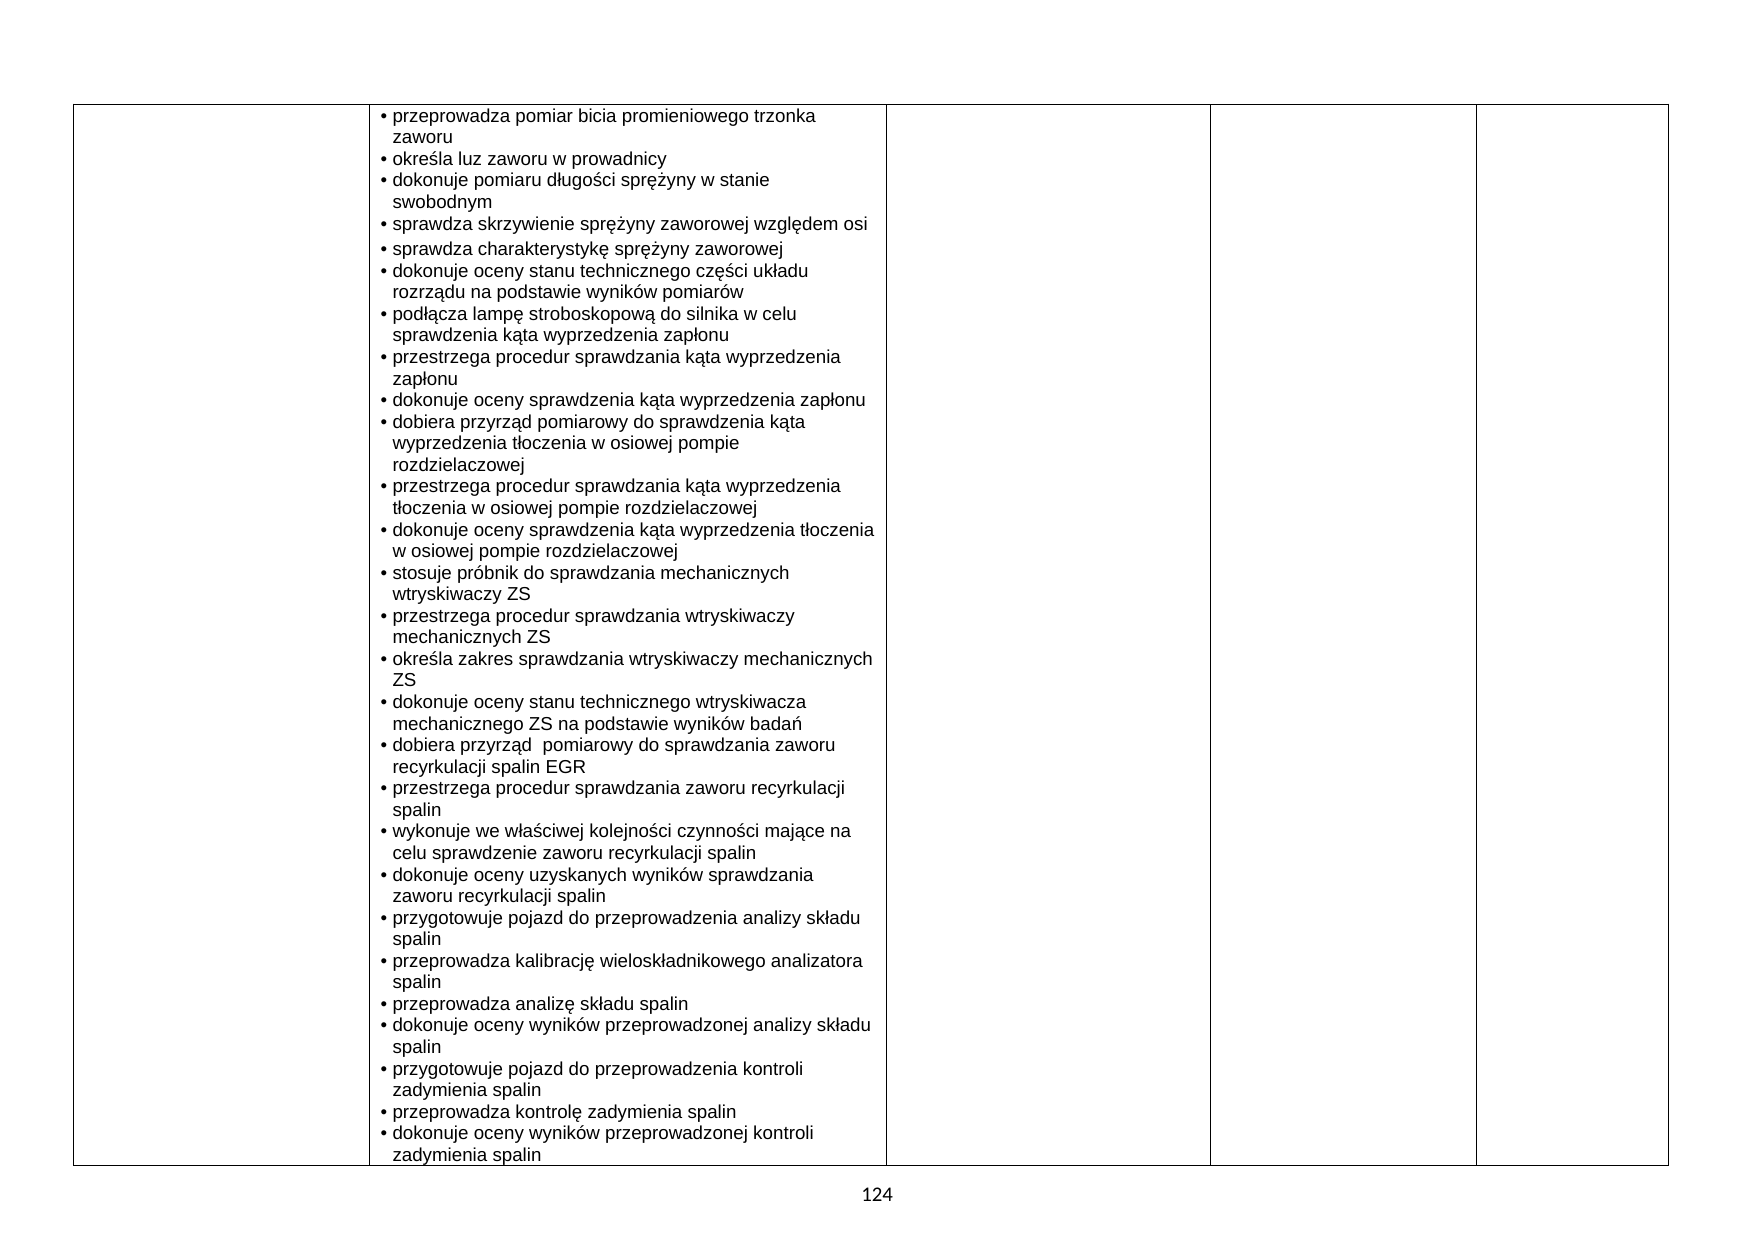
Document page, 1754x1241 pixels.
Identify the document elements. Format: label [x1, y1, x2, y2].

table_cell [370, 105, 886, 1165]
table_cell [887, 105, 1210, 1165]
table_cell [1211, 105, 1476, 1165]
